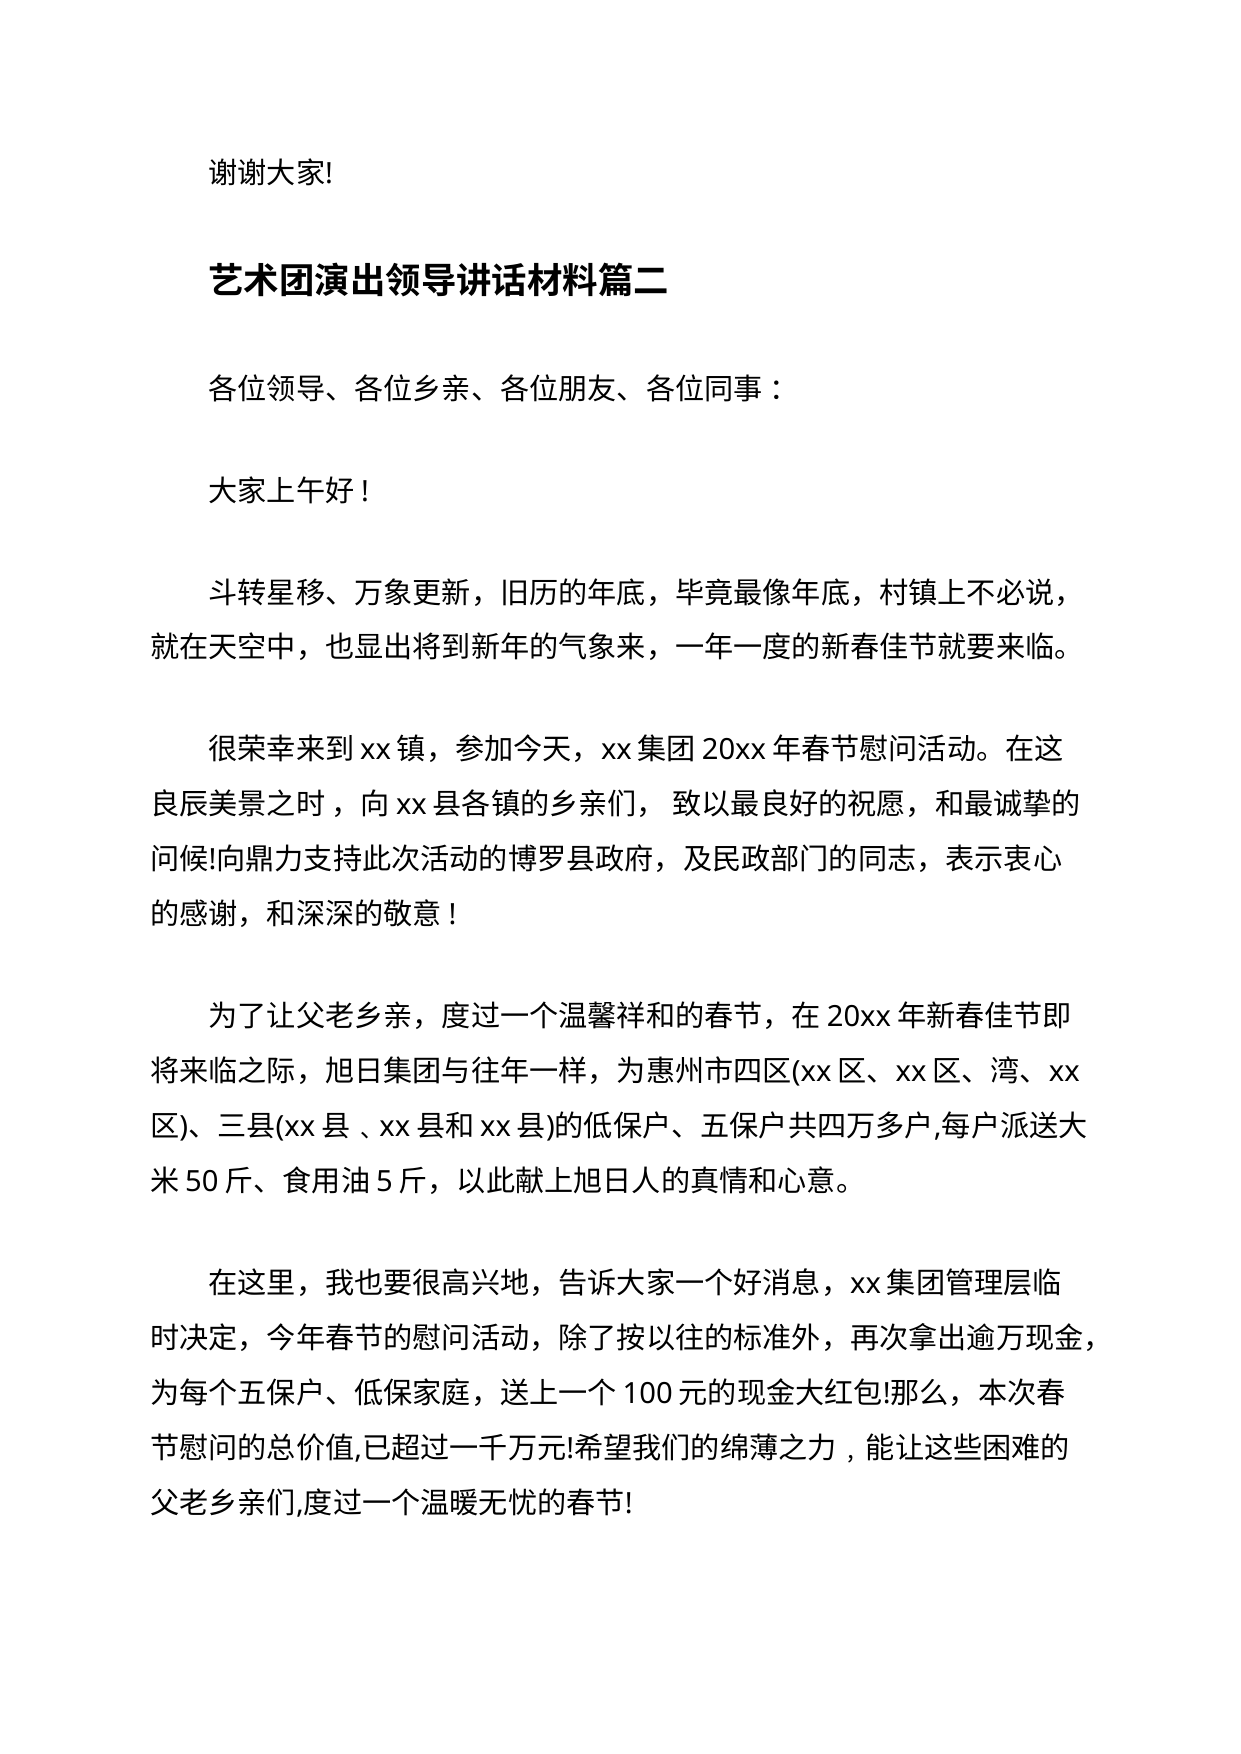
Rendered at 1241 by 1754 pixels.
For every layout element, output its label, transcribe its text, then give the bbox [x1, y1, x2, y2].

text 大家上午好 ! [150, 467, 1090, 509]
text 为了让父老乡亲，度过一个温馨祥和的春节，在20xx年新春佳节即将来临之际，旭日集团与往年一样，为惠州市四区(xx区、xx区、湾、xx区)、三县(xx县﹑xx县和xx县)的低保户、五保户共四万多户,每户派送大米50斤、食用油5斤，以此献上旭日人的真情和心意。 [150, 993, 1090, 1200]
text 艺术团演出领导讲话材料篇二 [150, 252, 1090, 303]
text 在这里，我也要很高兴地，告诉大家一个好消息，xx集团管理层临时决定，今年春节的慰问活动，除了按以往的标准外，再次拿出逾万现金，为每个五保户、低保家庭，送上一个100元的现金大红包!那么，本次春节慰问的总价值,已超过一千万元!希望我们的绵薄之力﹐能让这些困难的父老乡亲们,度过一个温暖无忧的春节! [150, 1260, 1090, 1522]
text 各位领导、各位乡亲、各位朋友、各位同事 ： [150, 365, 1090, 408]
text 斗转星移、万象更新，旧历的年底，毕竟最像年底，村镇上不必说，就在天空中，也显出将到新年的气象来，一年一度的新春佳节就要来临。 [150, 569, 1090, 666]
text 很荣幸来到xx镇，参加今天，xx集团20xx年春节慰问活动。在这良辰美景之时 ，向xx县各镇的乡亲们， 致以最良好的祝愿，和最诚挚的问候!向鼎力支持此次活动的博罗县政府，及民政部门的同志，表示衷心的感谢，和深深的敬意 ! [150, 726, 1090, 933]
text 谢谢大家! [150, 150, 1090, 192]
